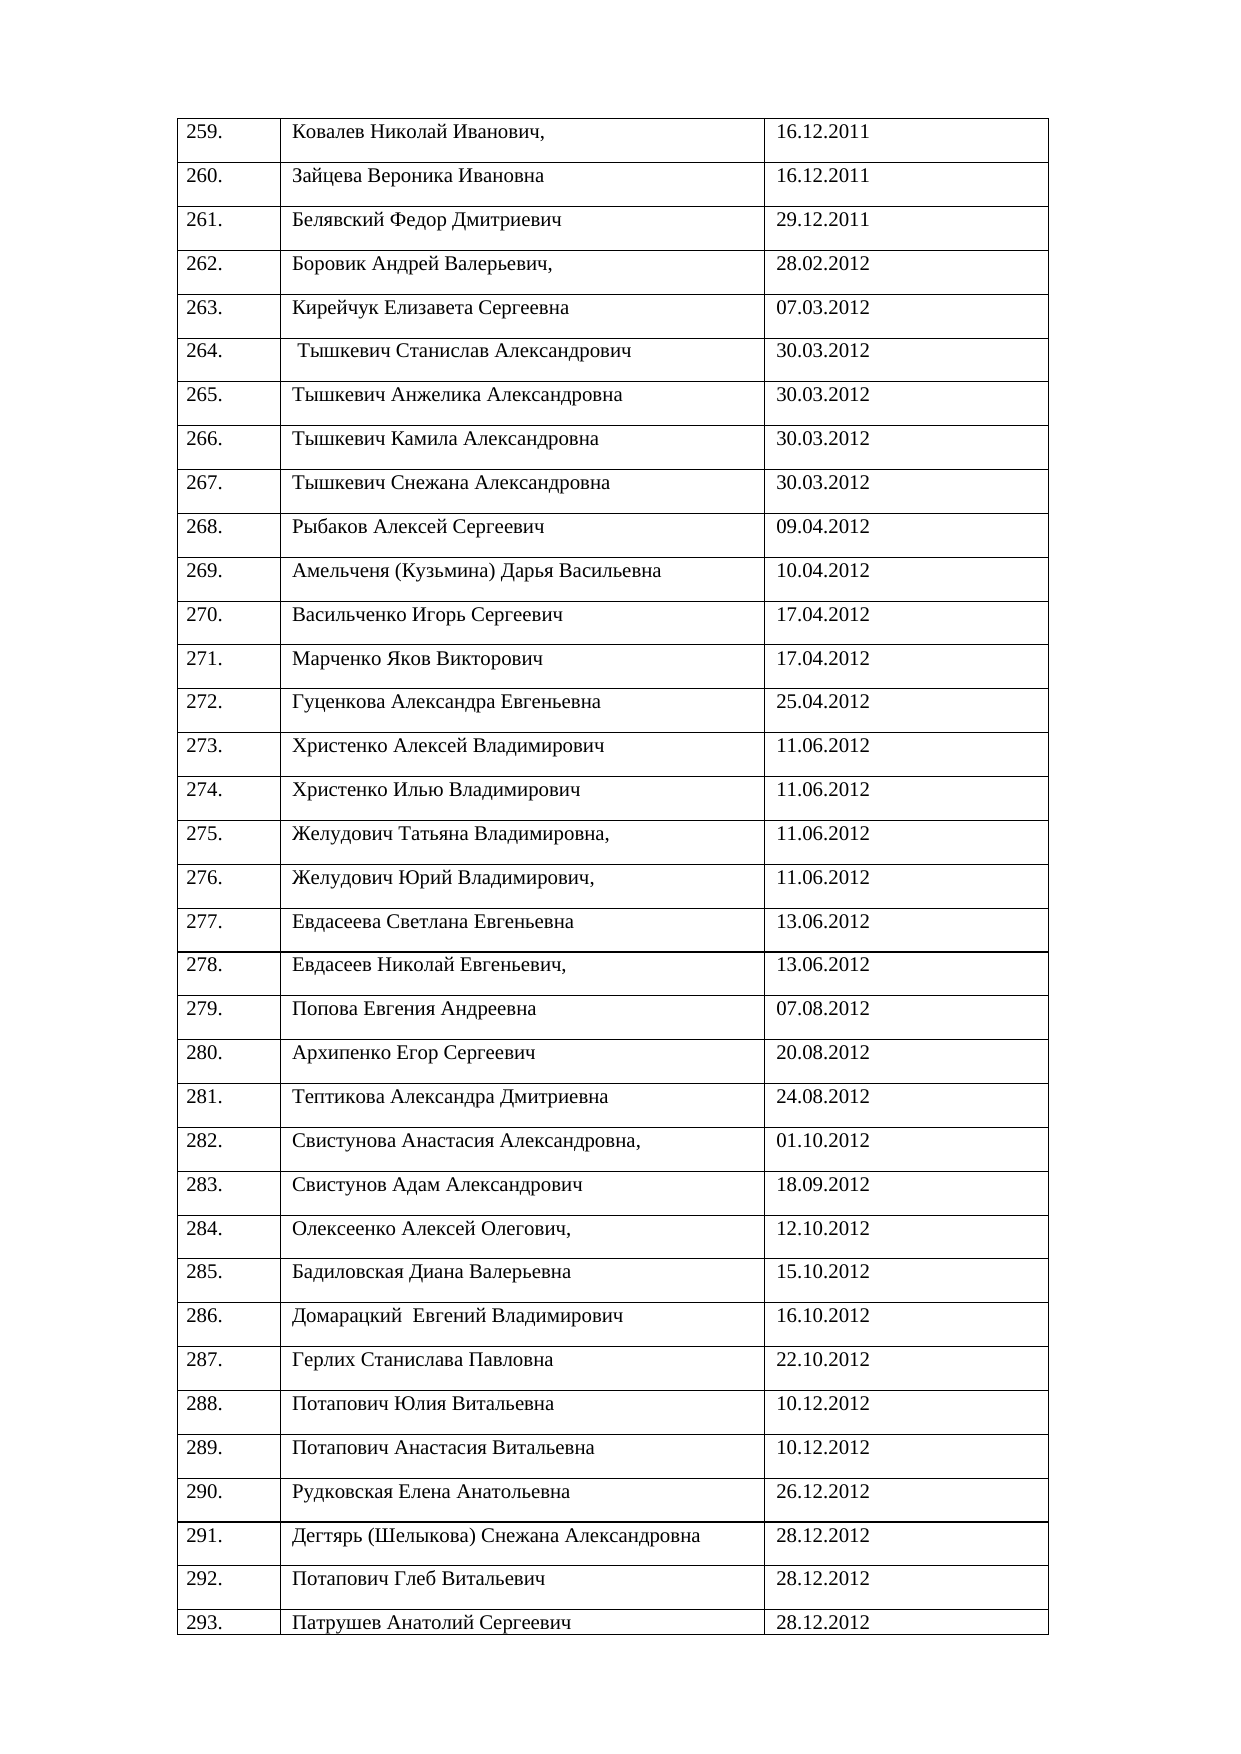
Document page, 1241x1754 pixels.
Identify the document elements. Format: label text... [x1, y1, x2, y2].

table_cell 16.10.2012 [765, 1303, 1048, 1346]
table_cell [178, 382, 280, 425]
table_cell [178, 996, 280, 1039]
table_cell Бадиловская Диана Валерьевна [281, 1259, 764, 1302]
table_cell Васильченко Игорь Сергеевич [281, 602, 764, 644]
table_cell 28.02.2012 [765, 251, 1048, 293]
table_cell [178, 207, 280, 250]
table_cell Потапович Глеб Витальевич [281, 1566, 764, 1609]
table_cell [178, 1479, 280, 1521]
table_cell 25.04.2012 [765, 689, 1048, 732]
table_cell 30.03.2012 [765, 339, 1048, 381]
table_cell [178, 251, 280, 293]
table_cell [178, 689, 280, 732]
table_cell 15.10.2012 [765, 1259, 1048, 1302]
table_cell Тышкевич Анжелика Александровна [281, 382, 764, 425]
table_cell 16.12.2011 [765, 163, 1048, 206]
table_cell Марченко Яков Викторович [281, 645, 764, 688]
table_cell Боровик Андрей Валерьевич, [281, 251, 764, 293]
table_cell Гуценкова Александра Евгеньевна [281, 689, 764, 732]
table_cell Амельченя (Кузьмина) Дарья Васильевна [281, 558, 764, 601]
table_cell [178, 426, 280, 469]
table_cell Кирейчук Елизавета Сергеевна [281, 295, 764, 337]
table_cell [178, 295, 280, 337]
table_cell Тептикова Александра Дмитриевна [281, 1084, 764, 1127]
table_cell Рудковская Елена Анатольевна [281, 1479, 764, 1521]
table_cell 10.12.2012 [765, 1391, 1048, 1434]
table_cell Желудович Татьяна Владимировна, [281, 821, 764, 864]
table_cell Свистунов Адам Александрович [281, 1172, 764, 1214]
table_cell 20.08.2012 [765, 1040, 1048, 1083]
table_cell 28.12.2012 [765, 1523, 1048, 1565]
table_cell 30.03.2012 [765, 470, 1048, 513]
table_cell 29.12.2011 [765, 207, 1048, 250]
table_cell 13.06.2012 [765, 909, 1048, 951]
table_cell Тышкевич Снежана Александровна [281, 470, 764, 513]
table_cell [178, 1084, 280, 1127]
table_cell [178, 470, 280, 513]
table_cell 10.04.2012 [765, 558, 1048, 601]
table_cell [178, 1128, 280, 1171]
table_cell 24.08.2012 [765, 1084, 1048, 1127]
table_cell Герлих Станислава Павловна [281, 1347, 764, 1390]
table_cell 17.04.2012 [765, 602, 1048, 644]
table_cell 30.03.2012 [765, 426, 1048, 469]
table_cell [178, 865, 280, 907]
table_cell 11.06.2012 [765, 733, 1048, 776]
table_cell Архипенко Егор Сергеевич [281, 1040, 764, 1083]
table_cell 09.04.2012 [765, 514, 1048, 557]
table_cell [178, 1566, 280, 1609]
table_cell 17.04.2012 [765, 645, 1048, 688]
table_cell [178, 1435, 280, 1478]
table_cell 07.03.2012 [765, 295, 1048, 337]
table_cell Желудович Юрий Владимирович, [281, 865, 764, 907]
table_cell Евдасеев Николай Евгеньевич, [281, 953, 764, 995]
table_cell [178, 909, 280, 951]
table_cell Рыбаков Алексей Сергеевич [281, 514, 764, 557]
table_cell Дегтярь (Шелыкова) Снежана Александровна [281, 1523, 764, 1565]
table_cell [178, 558, 280, 601]
table_cell [178, 1040, 280, 1083]
table_cell [178, 645, 280, 688]
table_cell [178, 1216, 280, 1258]
table_cell 28.12.2012 [765, 1566, 1048, 1609]
table_cell 12.10.2012 [765, 1216, 1048, 1258]
table_cell Христенко Илью Владимирович [281, 777, 764, 820]
table_cell 10.12.2012 [765, 1435, 1048, 1478]
table_cell 11.06.2012 [765, 865, 1048, 907]
table_cell [178, 119, 280, 162]
table_cell 28.12.2012 [765, 1610, 1048, 1634]
table_cell [178, 1303, 280, 1346]
table_cell 18.09.2012 [765, 1172, 1048, 1214]
table_cell Домарацкий Евгений Владимирович [281, 1303, 764, 1346]
table_cell [178, 1610, 280, 1634]
table_cell [178, 1391, 280, 1434]
table_cell 30.03.2012 [765, 382, 1048, 425]
table_cell 16.12.2011 [765, 119, 1048, 162]
table_cell [178, 821, 280, 864]
table_cell [178, 1347, 280, 1390]
table_cell Тышкевич Станислав Александрович [281, 339, 764, 381]
table_cell Зайцева Вероника Ивановна [281, 163, 764, 206]
table_cell [178, 602, 280, 644]
table_cell Потапович Анастасия Витальевна [281, 1435, 764, 1478]
table_cell [178, 733, 280, 776]
table_cell Ковалев Николай Иванович, [281, 119, 764, 162]
table_cell [178, 953, 280, 995]
table_cell Попова Евгения Андреевна [281, 996, 764, 1039]
table_cell [178, 1172, 280, 1214]
table_cell [178, 339, 280, 381]
table_cell 26.12.2012 [765, 1479, 1048, 1521]
table_cell [178, 163, 280, 206]
table_cell [178, 1259, 280, 1302]
table_cell Тышкевич Камила Александровна [281, 426, 764, 469]
table_cell 11.06.2012 [765, 821, 1048, 864]
table_cell Олексеенко Алексей Олегович, [281, 1216, 764, 1258]
table_cell [178, 514, 280, 557]
table_cell Свистунова Анастасия Александровна, [281, 1128, 764, 1171]
table_cell Христенко Алексей Владимирович [281, 733, 764, 776]
table_cell 01.10.2012 [765, 1128, 1048, 1171]
table_cell 13.06.2012 [765, 953, 1048, 995]
table_cell Белявский Федор Дмитриевич [281, 207, 764, 250]
table_cell 22.10.2012 [765, 1347, 1048, 1390]
table_cell Евдасеева Светлана Евгеньевна [281, 909, 764, 951]
table_cell 11.06.2012 [765, 777, 1048, 820]
table_cell [178, 1523, 280, 1565]
table_cell [178, 777, 280, 820]
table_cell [281, 1610, 764, 1634]
table_cell Потапович Юлия Витальевна [281, 1391, 764, 1434]
table_cell 07.08.2012 [765, 996, 1048, 1039]
